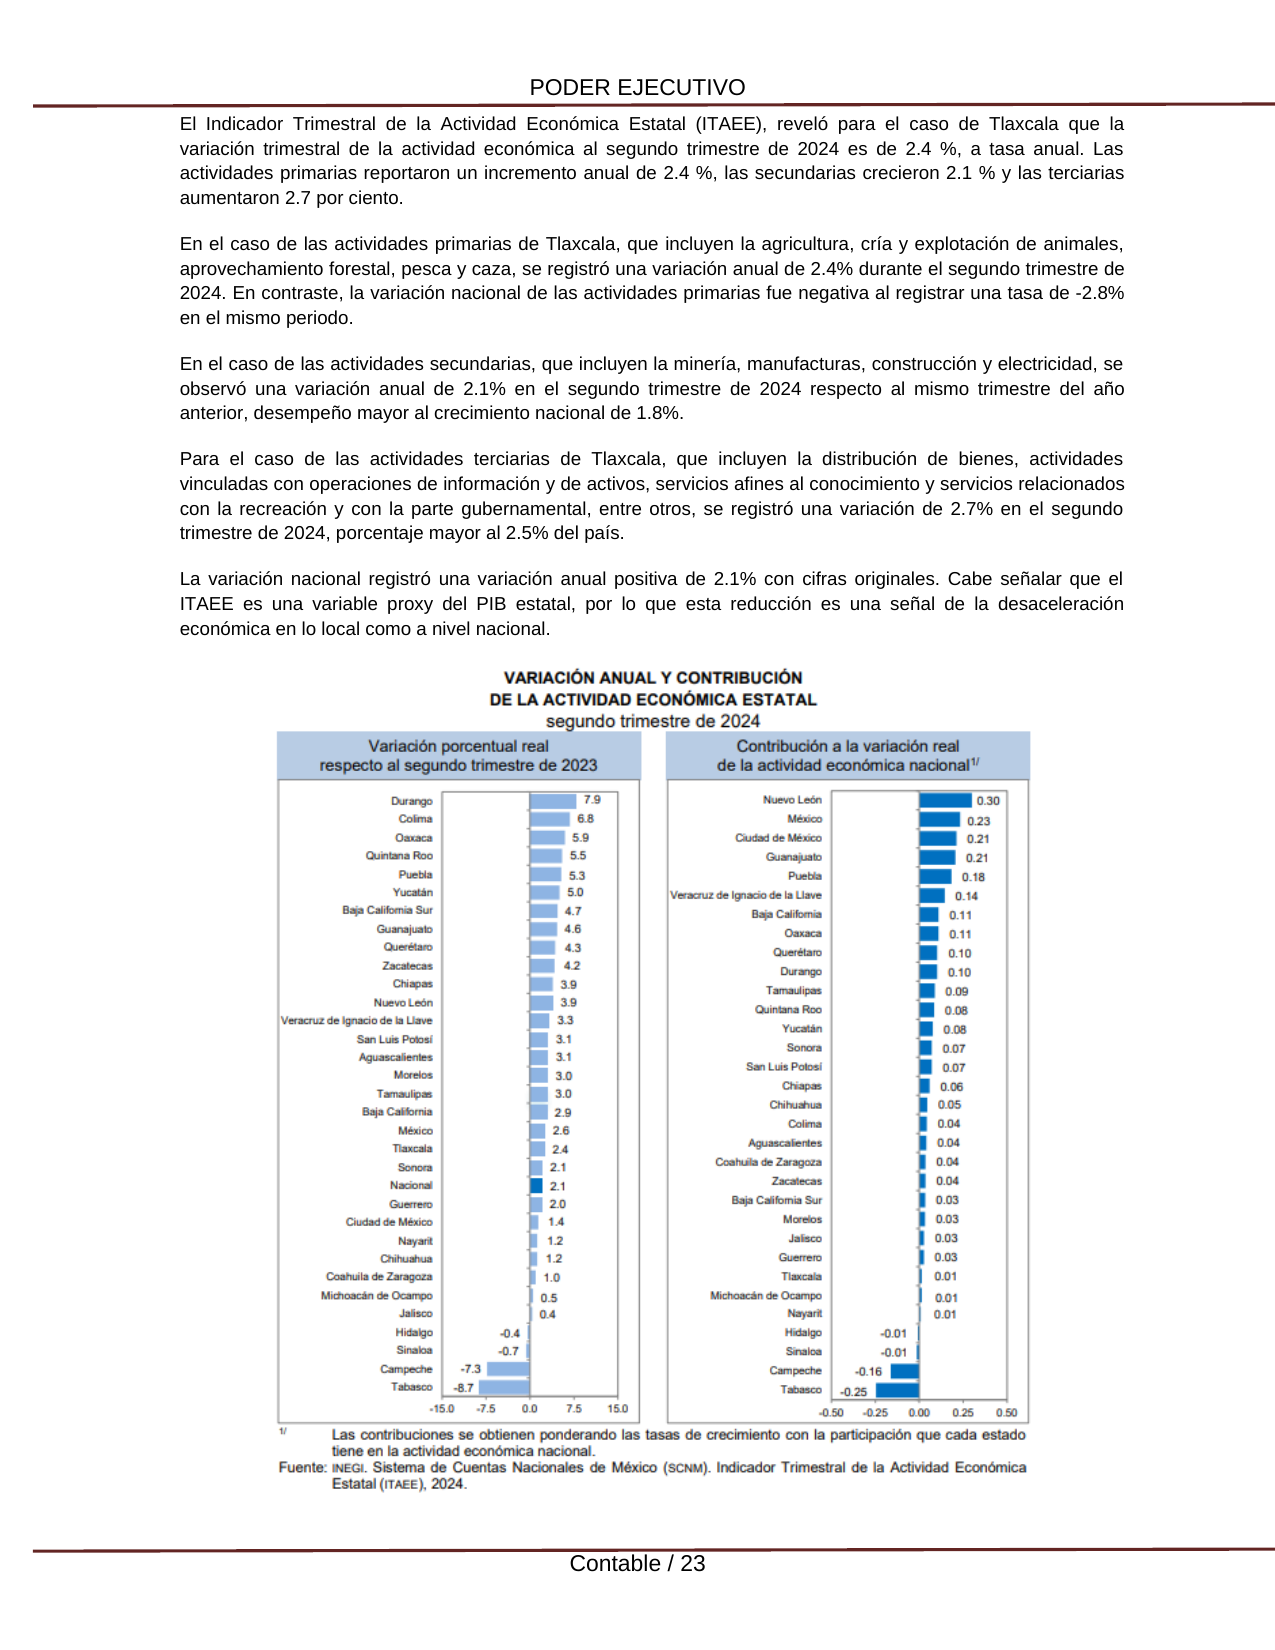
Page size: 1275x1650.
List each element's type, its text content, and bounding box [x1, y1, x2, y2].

text La variación nacional registró una variación anual positiva de 2.1% con cifras originales. Cabe señalar que el ITAEE es una variable proxy del PIB estatal, por lo que esta reducción es una señal de la desaceleración económica en lo local como a nivel nacional. [179, 568, 1125, 639]
text Para el caso de las actividades terciarias de Tlaxcala, que incluyen la distribución de bienes, actividades vinculadas con operaciones de información y de activos, servicios afines al conocimiento y servicios relacionados con la recreación y con la parte gubernamental, entre otros, se registró una variación de 2.7% en el segundo trimestre de 2024, porcentaje mayor al 2.5% del país. [179, 448, 1125, 544]
text En el caso de las actividades secundarias, que incluyen la minería, manufacturas, construcción y electricidad, se observó una variación anual de 2.1% en el segundo trimestre de 2024 respecto al mismo trimestre del año anterior, desempeño mayor al crecimiento nacional de 1.8%. [179, 352, 1125, 424]
picture [262, 662, 1043, 1513]
text En el caso de las actividades primarias de Tlaxcala, que incluyen la agricultura, cría y explotación de animales, aprovechamiento forestal, pesca y caza, se registró una variación anual de 2.4% durante el segundo trimestre de 2024. En contraste, la variación nacional de las actividades primarias fue negativa al registrar una tasa de -2.8% en el mismo periodo. [179, 232, 1125, 328]
text El Indicador Trimestral de la Actividad Económica Estatal (ITAEE), reveló para el caso de Tlaxcala que la variación trimestral de la actividad económica al segundo trimestre de 2024 es de 2.4 %, a tasa anual. Las actividades primarias reportaron un incremento anual de 2.4 %, las secundarias crecieron 2.1 % y las terciarias aumentaron 2.7 por ciento. [179, 112, 1125, 208]
